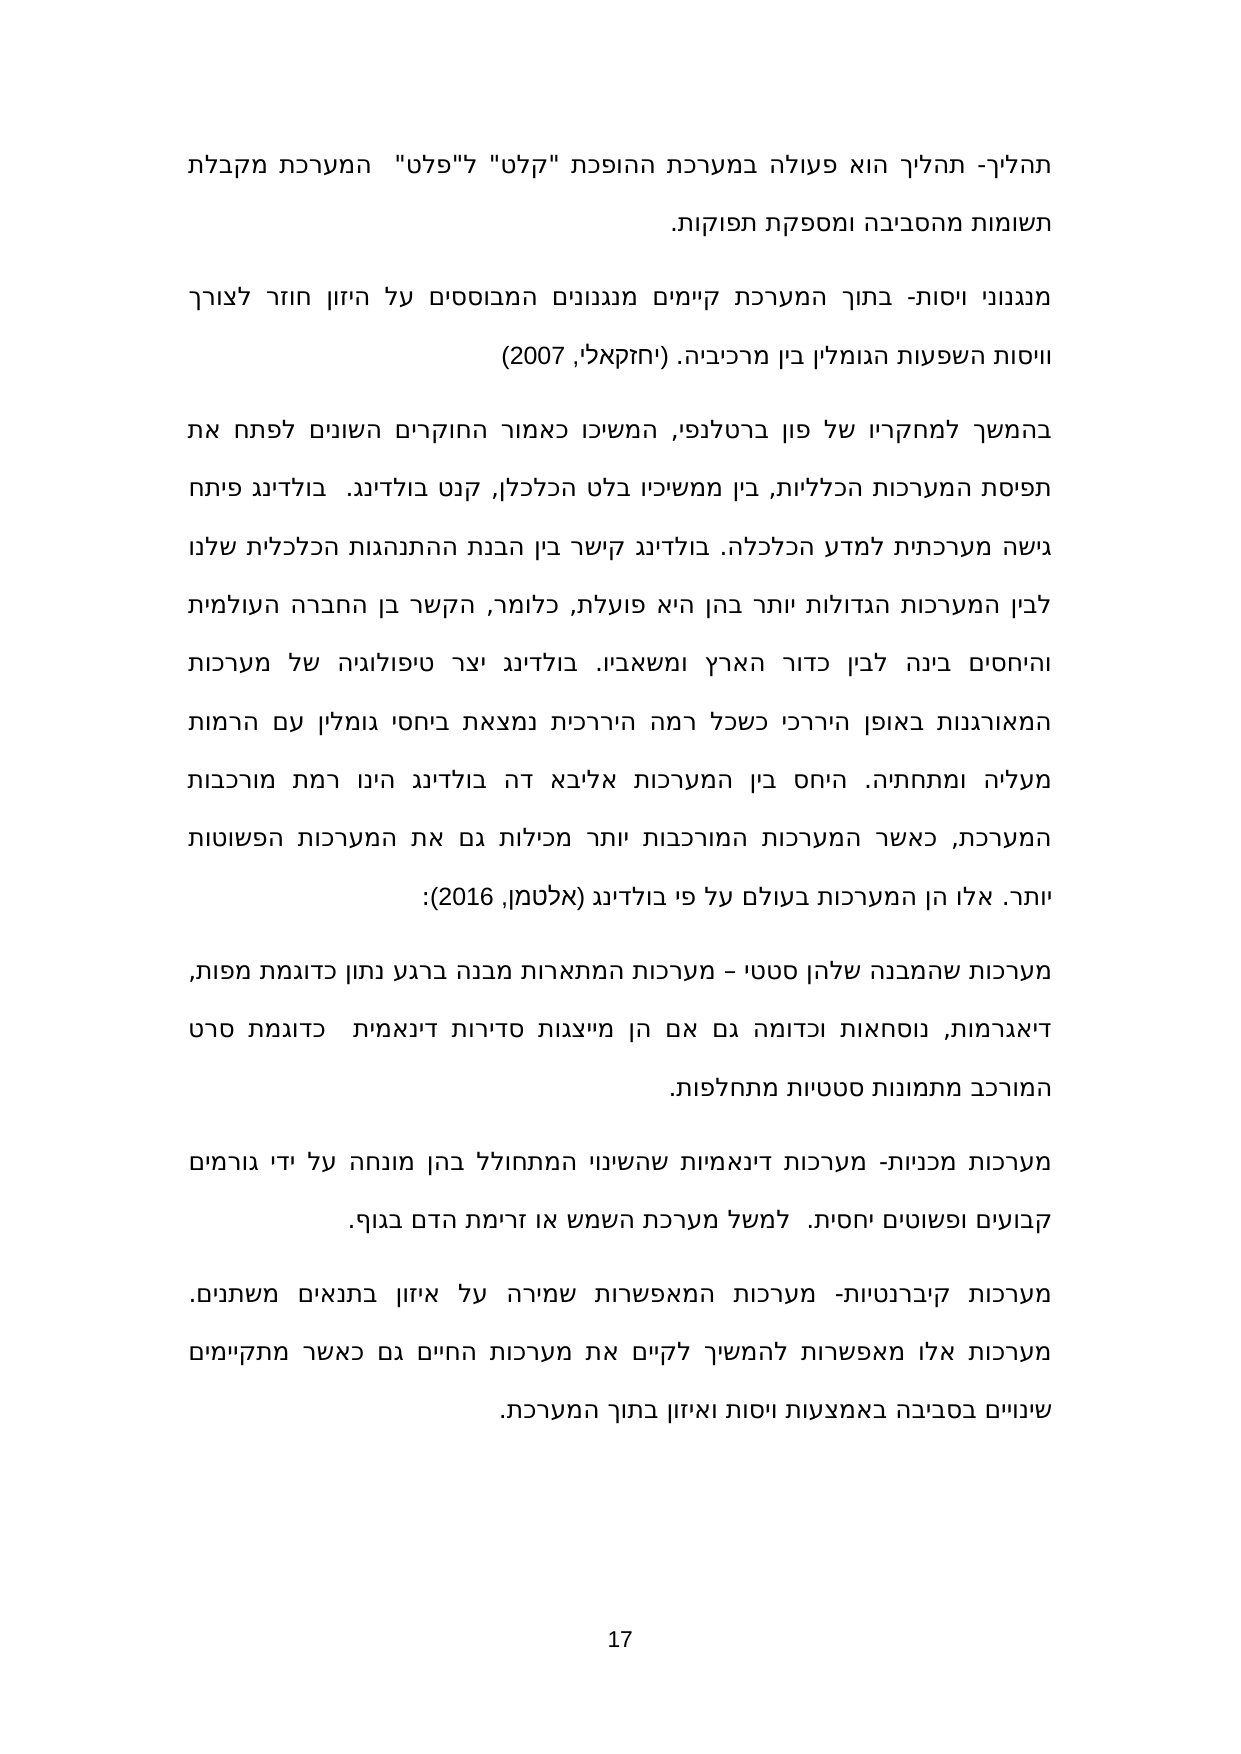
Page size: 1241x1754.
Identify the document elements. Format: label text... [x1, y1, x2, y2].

text מערכות מכניות- מערכות דינאמיות שהשינוי המתחולל בהן מונחה על ידי גורמים קבועים ופשוטים יחסית. למשל מערכת השמש או זרימת הדם בגוף. [187, 1147, 1053, 1234]
text מערכות שהמבנה שלהן סטטי – מערכות המתארות מבנה ברגע נתון כדוגמת מפות, דיאגרמות, נוסחאות וכדומה גם אם הן מייצגות סדירות דינאמית כדוגמת סרט המורכב מתמונות סטטיות מתחלפות. [187, 956, 1053, 1102]
text מנגנוני ויסות- בתוך המערכת קיימים מנגנונים המבוססים על היזון חוזר לצורך וויסות השפעות הגומלין בין מרכיביה. [187, 282, 1053, 370]
text מערכות קיברנטיות- מערכות המאפשרות שמירה על איזון בתנאים משתנים. מערכות אלו מאפשרות להמשיך לקיים את מערכות החיים גם כאשר מתקיימים שינויים בסביבה באמצעות ויסות ואיזון בתוך המערכת. [187, 1279, 1053, 1425]
text בהמשך למחקריו של פון ברטלנפי, המשיכו כאמור החוקרים השונים לפתח את תפיסת המערכות הכלליות, בין ממשיכיו בלט הכלכלן, קנט בולדינג. בולדינג פיתח גישה מערכתית למדע הכלכלה. בולדינג קישר בין הבנת ההתנהגות הכלכלית שלנו לבין המערכות הגדולות יותר בהן היא פועלת, כלומר, הקשר בן החברה העולמית והיחסים בינה לבין כדור הארץ ומשאביו. בולדינג יצר טיפולוגיה של מערכות המאורגנות באופן היררכי כשכל רמה היררכית נמצאת ביחסי גומלין עם הרמות מעליה ומתחתיה. היחס בין המערכות אליבא דה בולדינג הינו רמת מורכבות המערכת, כאשר המערכות המורכבות יותר מכילות גם את המערכות הפשוטות יותר. אלו הן המערכות בעולם על פי בולדינג: [187, 415, 1053, 911]
text תהליך- תהליך הוא פעולה במערכת ההופכת "קלט" ל"פלט" המערכת מקבלת תשומות מהסביבה ומספקת תפוקות. [187, 150, 1053, 237]
